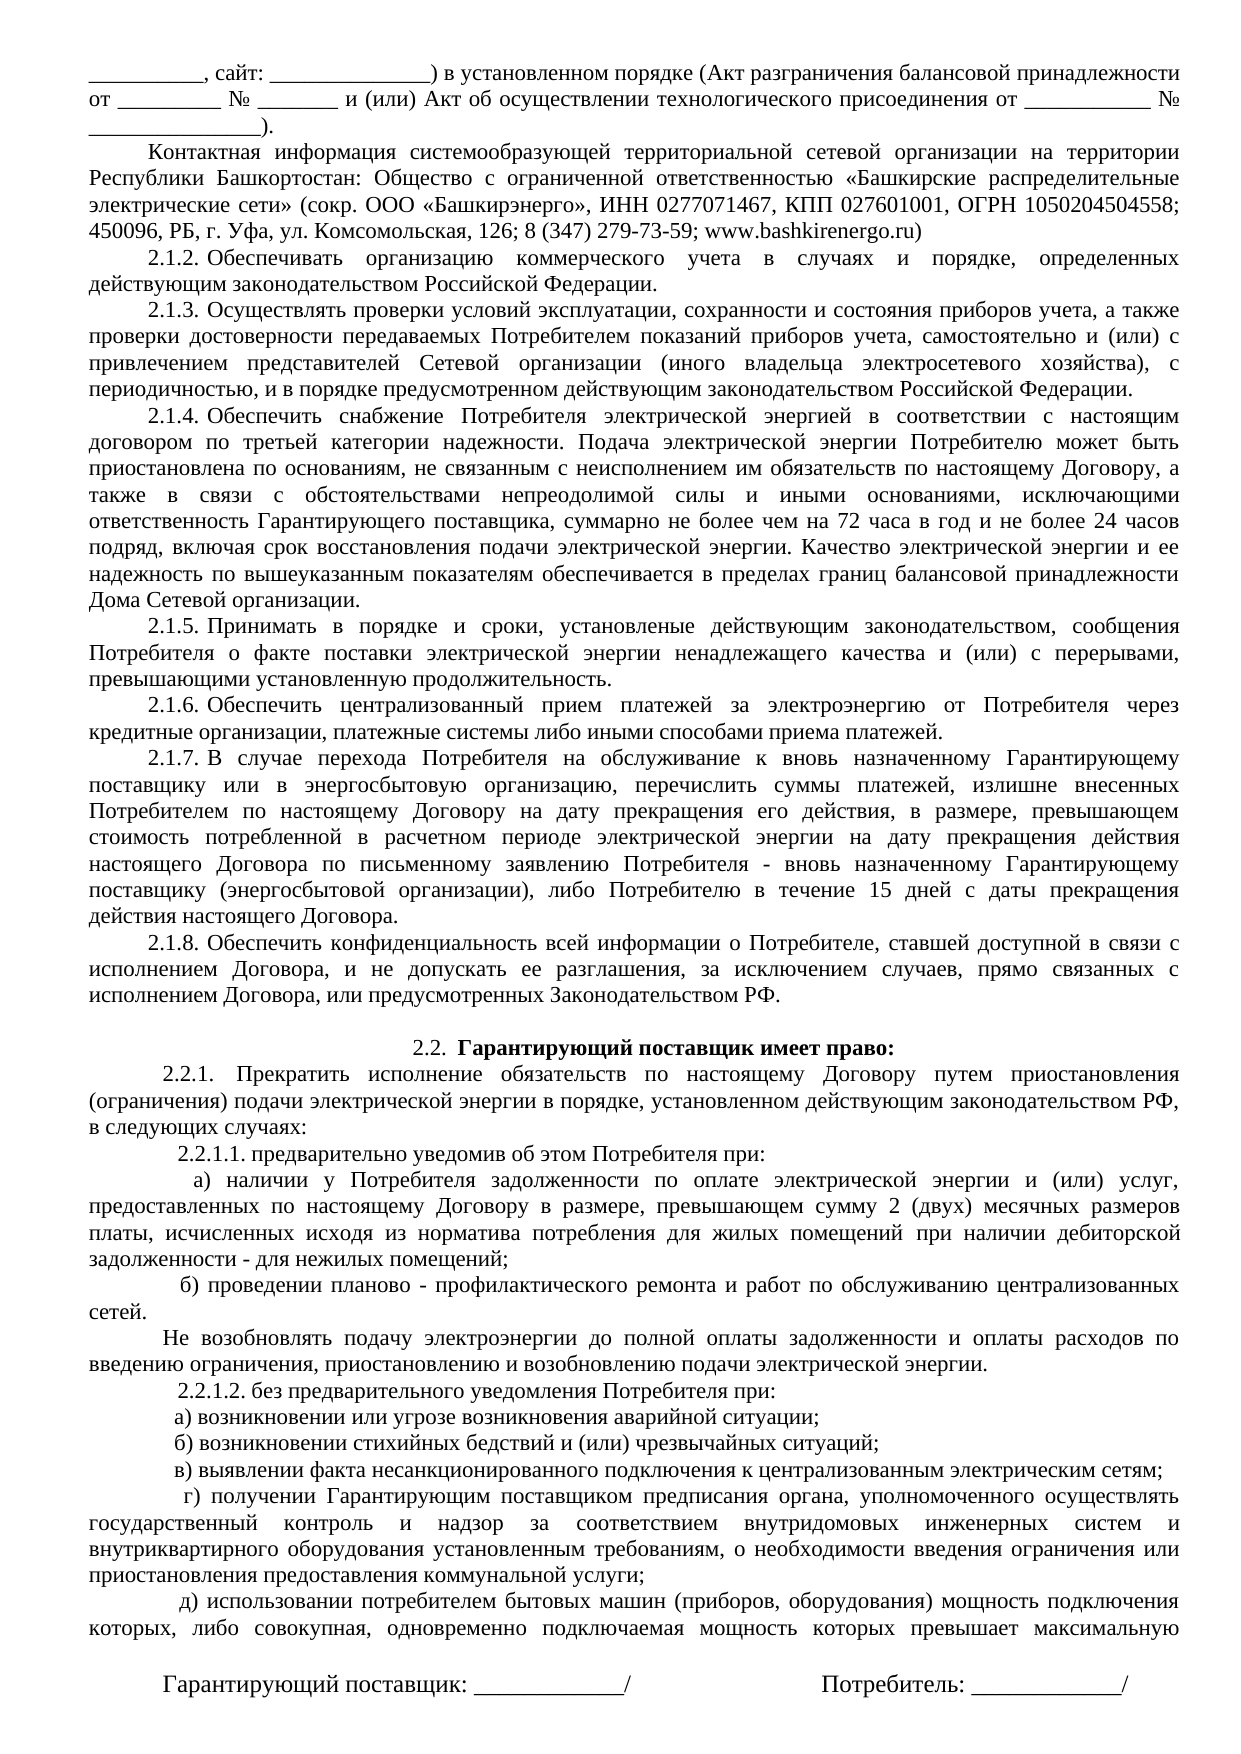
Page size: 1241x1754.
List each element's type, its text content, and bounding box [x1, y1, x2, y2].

text в) выявлении факта несанкционированного подключения к централизованным электрическим сетям; [89, 1456, 1181, 1482]
list Принимать в порядке и сроки, установленые действующим законодательством, сообщения Потребителя о факте поставки электрической энергии ненадлежащего качества и (или) с перерывами, превышающими установленную продолжительность. [89, 612, 1181, 692]
list Осуществлять проверки условий эксплуатации, сохранности и состояния приборов учета, а также проверки достоверности передаваемых Потребителем показаний приборов учета, самостоятельно и (или) с привлечением представителей Сетевой организации (иного владельца электросетевого хозяйства), с периодичностью, и в порядке предусмотренном действующим законодательством Российской Федерации. [89, 296, 1181, 402]
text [89, 1588, 1181, 1640]
list Обеспечивать организацию коммерческого учета в случаях и порядке, определенных действующим законодательством Российской Федерации. [89, 243, 1181, 296]
list Гарантирующий поставщик имеет право: [126, 1034, 1181, 1061]
text а) возникновении или угрозе возникновения аварийной ситуации; [89, 1403, 1181, 1429]
list без предварительного уведомления Потребителя при: [89, 1377, 1181, 1403]
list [89, 59, 1181, 138]
text а) наличии у Потребителя задолженности по оплате электрической энергии и (или) услуг, предоставленных по настоящему Договору в размере, превышающем сумму 2 (двух) месячных размеров платы, исчисленных исходя из норматива потребления для жилых помещений при наличии дебиторской задолженности - для нежилых помещений; [89, 1166, 1181, 1271]
list предварительно уведомив об этом Потребителя при: [89, 1139, 1181, 1166]
list Контактная информация системообразующей территориальной сетевой организации на территории Республики Башкортостан: Общество с ограниченной ответственностью «Башкирские распределительные электрические сети» (сокр. ООО «Башкирэнерго», ИНН 0277071467, КПП 027601001, ОГРН 1050204504558; 450096, РБ, г. Уфа, ул. Комсомольская, 126; 8 (347) 279-73-59; www.bashkirenergo.ru) [89, 138, 1181, 243]
text г) получении Гарантирующим поставщиком предписания органа, уполномоченного осуществлять государственный контроль и надзор за соответствием внутридомовых инженерных систем и внутриквартирного оборудования установленным требованиям, о необходимости введения ограничения или приостановления предоставления коммунальной услуги; [89, 1482, 1181, 1588]
text Не возобновлять подачу электроэнергии до полной оплаты задолженности и оплаты расходов по введению ограничения, приостановлению и возобновлению подачи электрической энергии. [89, 1324, 1181, 1377]
text б) возникновении стихийных бедствий и (или) чрезвычайных ситуаций; [89, 1429, 1181, 1456]
text б) проведении планово - профилактического ремонта и работ по обслуживанию централизованных сетей. [89, 1271, 1181, 1324]
list В случае перехода Потребителя на обслуживание к вновь назначенному Гарантирующему поставщику или в энергосбытовую организацию, перечислить суммы платежей, излишне внесенных Потребителем по настоящему Договору на дату прекращения его действия, в размере, превышающем стоимость потребленной в расчетном периоде электрической энергии на дату прекращения действия настоящего Договора по письменному заявлению Потребителя - вновь назначенному Гарантирующему поставщику (энергосбытовой организации), либо Потребителю в течение 15 дней с даты прекращения действия настоящего Договора. [89, 744, 1181, 929]
list Прекратить исполнение обязательств по настоящему Договору путем приостановления (ограничения) подачи электрической энергии в порядке, установленном действующим законодательством РФ, в следующих случаях: [89, 1061, 1181, 1139]
list Обеспечить снабжение Потребителя электрической энергией в соответствии с настоящим договором по третьей категории надежности. Подача электрической энергии Потребителю может быть приостановлена по основаниям, не связанным с неисполнением им обязательств по настоящему Договору, а также в связи с обстоятельствами непреодолимой силы и иными основаниями, исключающими ответственность Гарантирующего поставщика, суммарно не более чем на 72 часа в год и не более 24 часов подряд, включая срок восстановления подачи электрической энергии. Качество электрической энергии и ее надежность по вышеуказанным показателям обеспечивается в пределах границ балансовой принадлежности Дома Сетевой организации. [89, 402, 1181, 612]
list Обеспечить централизованный прием платежей за электроэнергию от Потребителя через кредитные организации, платежные системы либо иными способами приема платежей. [89, 692, 1181, 744]
list Обеспечить конфиденциальность всей информации о Потребителе, ставшей доступной в связи с исполнением Договора, и не допускать ее разглашения, за исключением случаев, прямо связанных с исполнением Договора, или предусмотренных Законодательством РФ. [89, 929, 1181, 1008]
